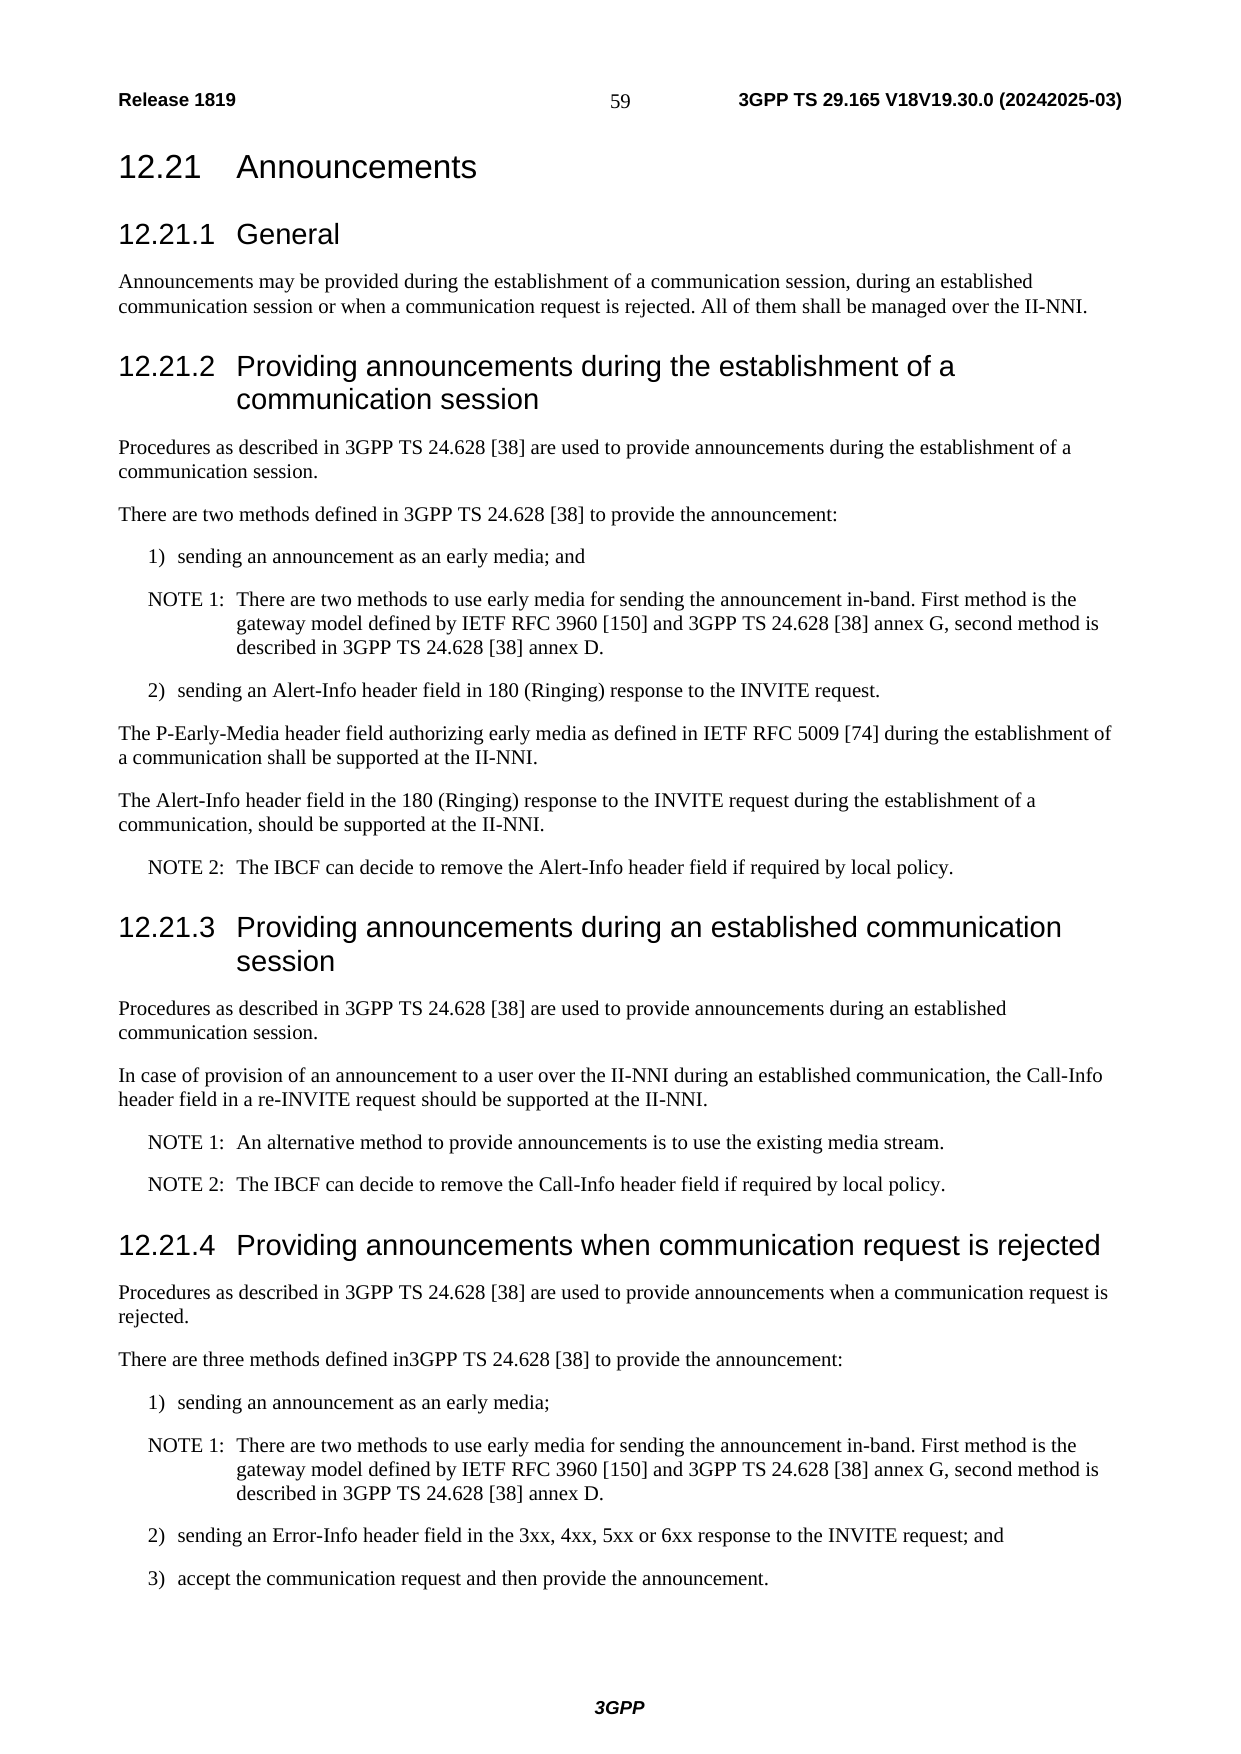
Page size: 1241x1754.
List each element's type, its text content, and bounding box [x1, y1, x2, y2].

text 2) sending an Error-Info header field in the 3xx, 4xx, 5xx or 6xx response to the INVITE request; and [148, 1523, 1122, 1547]
subtitle 12.21.2 Providing announcements during the establishment of a communication session [118, 349, 1122, 416]
subtitle 12.21.4 Providing announcements when communication request is rejected [118, 1228, 1122, 1261]
subtitle 12.21 Announcements [118, 147, 1122, 186]
text 1) sending an announcement as an early media; [148, 1390, 1122, 1414]
text Procedures as described in 3GPP TS 24.628 [38] are used to provide announcements during the establishment of a communication session. [118, 435, 1122, 483]
text Announcements may be provided during the establishment of a communication session, during an established communication session or when a communication request is rejected. All of them shall be managed over the II-NNI. [118, 269, 1122, 318]
text NOTE 1: An alternative method to provide announcements is to use the existing media stream. [148, 1129, 1122, 1154]
subtitle 12.21.3 Providing announcements during an established communication session [118, 910, 1122, 977]
text 2) sending an Alert-Info header field in 180 (Ringing) response to the INVITE request. [148, 678, 1122, 702]
text The Alert-Info header field in the 180 (Ringing) response to the INVITE request during the establishment of a communication, should be supported at the II-NNI. [118, 788, 1122, 836]
text There are three methods defined in3GPP TS 24.628 [38] to provide the announcement: [118, 1347, 1122, 1371]
text 1) sending an announcement as an early media; and [148, 544, 1122, 568]
text 3) accept the communication request and then provide the announcement. [148, 1566, 1122, 1590]
text NOTE 2: The IBCF can decide to remove the Alert-Info header field if required by local policy. [148, 855, 1122, 879]
text Procedures as described in 3GPP TS 24.628 [38] are used to provide announcements during an established communication session. [118, 996, 1122, 1044]
text NOTE 1: There are two methods to use early media for sending the announcement in-band. First method is the gateway model defined by IETF RFC 3960 [150] and 3GPP TS 24.628 [38] annex G, second method is described in 3GPP TS 24.628 [38] annex D. [148, 1432, 1122, 1505]
text NOTE 1: There are two methods to use early media for sending the announcement in-band. First method is the gateway model defined by IETF RFC 3960 [150] and 3GPP TS 24.628 [38] annex G, second method is described in 3GPP TS 24.628 [38] annex D. [148, 587, 1122, 659]
subtitle 12.21.1 General [118, 217, 1122, 251]
text There are two methods defined in 3GPP TS 24.628 [38] to provide the announcement: [118, 502, 1122, 526]
text In case of provision of an announcement to a user over the II-NNI during an established communication, the Call-Info header field in a re-INVITE request should be supported at the II-NNI. [118, 1063, 1122, 1111]
text NOTE 2: The IBCF can decide to remove the Call-Info header field if required by local policy. [148, 1172, 1122, 1196]
text Procedures as described in 3GPP TS 24.628 [38] are used to provide announcements when a communication request is rejected. [118, 1280, 1122, 1328]
text The P-Early-Media header field authorizing early media as defined in IETF RFC 5009 [74] during the establishment of a communication shall be supported at the II-NNI. [118, 721, 1122, 769]
